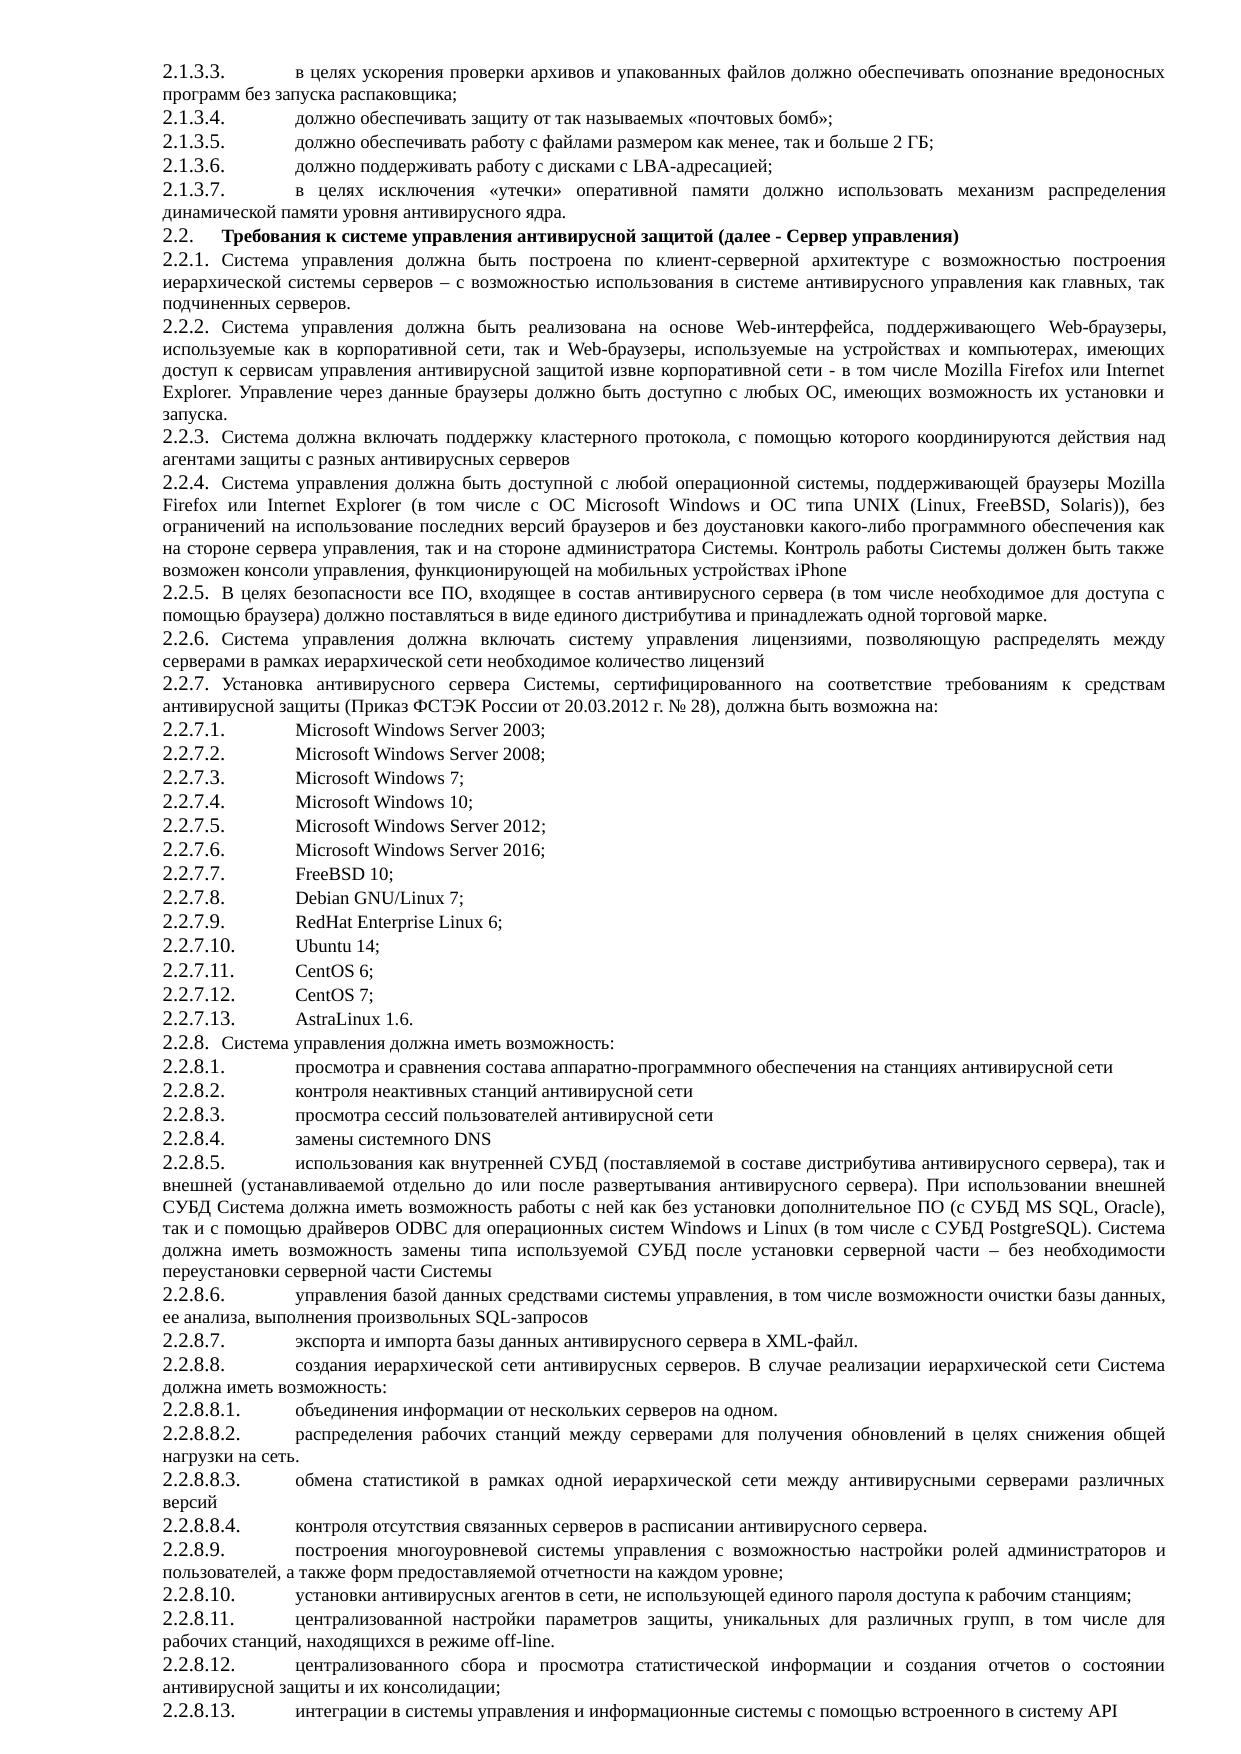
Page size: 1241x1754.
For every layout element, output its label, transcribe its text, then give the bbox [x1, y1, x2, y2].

list в целях ускорения проверки архивов и упакованных файлов должно обеспечивать опознание вредоносных программ без запуска распаковщика; [162, 59, 1167, 105]
list просмотра и сравнения состава аппаратно-программного обеспечения на станциях антивирусной сети [162, 1054, 1167, 1078]
list Microsoft Windows Server 2003; [162, 717, 1167, 741]
list Система управления должна быть реализована на основе Web-интерфейса, поддерживающего Web-браузеры, используемые как в корпоративной сети, так и Web-браузеры, используемые на устройствах и компьютерах, имеющих доступ к сервисам управления антивирусной защитой извне корпоративной сети - в том числе Mozilla Firefox или Internet Explorer. Управление через данные браузеры должно быть доступно с любых ОС, имеющих возможность их установки и запуска. [162, 314, 1167, 424]
list создания иерархической сети антивирусных серверов. В случае реализации иерархической сети Система должна иметь возможность: [162, 1352, 1167, 1397]
list экспорта и импорта базы данных антивирусного сервера в XML-файл. [162, 1327, 1167, 1352]
list использования как внутренней СУБД (поставляемой в составе дистрибутива антивирусного сервера), так и внешней (устанавливаемой отдельно до или после развертывания антивирусного сервера). При использовании внешней СУБД Система должна иметь возможность работы с ней как без установки дополнительное ПО (с СУБД MS SQL, Oracle), так и с помощью драйверов ODBC для операционных систем Windows и Linux (в том числе с СУБД PostgreSQL). Система должна иметь возможность замены типа используемой СУБД после установки серверной части – без необходимости переустановки серверной части Системы [162, 1150, 1167, 1282]
list централизованного сбора и просмотра статистической информации и создания отчетов о состоянии антивирусной защиты и их консолидации; [162, 1652, 1167, 1697]
list Ubuntu 14; [162, 933, 1167, 957]
list CentOS 6; [162, 957, 1167, 982]
list Система должна включать поддержку кластерного протокола, с помощью которого координируются действия над агентами защиты с разных антивирусных серверов [162, 424, 1167, 470]
list Microsoft Windows 7; [162, 765, 1167, 789]
list в целях исключения «утечки» оперативной памяти должно использовать механизм распределения динамической памяти уровня антивирусного ядра. [162, 177, 1167, 222]
list В целях безопасности все ПО, входящее в состав антивирусного сервера (в том числе необходимое для доступа с помощью браузера) должно поставляться в виде единого дистрибутива и принадлежать одной торговой марке. [162, 580, 1167, 626]
list замены системного DNS [162, 1126, 1167, 1150]
list Debian GNU/Linux 7; [162, 885, 1167, 909]
list управления базой данных средствами системы управления, в том числе возможности очистки базы данных, ее анализа, выполнения произвольных SQL-запросов [162, 1282, 1167, 1327]
list Система управления должна включать систему управления лицензиями, позволяющую распределять между серверами в рамках иерархической сети необходимое количество лицензий [162, 626, 1167, 671]
list CentOS 7; [162, 982, 1167, 1006]
list Microsoft Windows Server 2012; [162, 813, 1167, 837]
list централизованной настройки параметров защиты, уникальных для различных групп, в том числе для рабочих станций, находящихся в режиме off-line. [162, 1606, 1167, 1652]
list Microsoft Windows Server 2016; [162, 837, 1167, 861]
list объединения информации от нескольких серверов на одном. [162, 1397, 1167, 1421]
list Требования к системе управления антивирусной защитой (далее - Сервер управления) [162, 222, 1167, 247]
list Microsoft Windows 10; [162, 789, 1167, 813]
list построения многоуровневой системы управления с возможностью настройки ролей администраторов и пользователей, а также форм предоставляемой отчетности на каждом уровне; [162, 1537, 1167, 1582]
list контроля неактивных станций антивирусной сети [162, 1078, 1167, 1102]
list должно обеспечивать защиту от так называемых «почтовых бомб»; [162, 105, 1167, 129]
list Система управления должна быть доступной с любой операционной системы, поддерживающей браузеры Mozilla Firefox или Internet Explorer (в том числе с ОС Microsoft Windows и ОС типа UNIX (Linux, FreeBSD, Solaris)), без ограничений на использование последних версий браузеров и без доустановки какого-либо программного обеспечения как на стороне сервера управления, так и на стороне администратора Системы. Контроль работы Системы должен быть также возможен консоли управления, функционирующей на мобильных устройствах iPhone [162, 470, 1167, 580]
list AstraLinux 1.6. [162, 1006, 1167, 1030]
list просмотра сессий пользователей антивирусной сети [162, 1102, 1167, 1126]
list установки антивирусных агентов в сети, не использующей единого пароля доступа к рабочим станциям; [162, 1582, 1167, 1606]
list Система управления должна быть построена по клиент-серверной архитектуре с возможностью построения иерархической системы серверов – с возможностью использования в системе антивирусного управления как главных, так подчиненных серверов. [162, 247, 1167, 314]
list Система управления должна иметь возможность: [162, 1030, 1167, 1054]
list FreeBSD 10; [162, 861, 1167, 885]
list интеграции в системы управления и информационные системы с помощью встроенного в систему API [162, 1697, 1167, 1722]
list Установка антивирусного сервера Системы, сертифицированного на соответствие требованиям к средствам антивирусной защиты (Приказ ФСТЭК России от 20.03.2012 г. № 28), должна быть возможна на: [162, 671, 1167, 717]
list должно поддерживать работу с дисками с LBA-адресацией; [162, 153, 1167, 177]
list обмена статистикой в рамках одной иерархической сети между антивирусными серверами различных версий [162, 1467, 1167, 1512]
list контроля отсутствия связанных серверов в расписании антивирусного сервера. [162, 1512, 1167, 1537]
list должно обеспечивать работу с файлами размером как менее, так и больше 2 ГБ; [162, 129, 1167, 153]
list Microsoft Windows Server 2008; [162, 741, 1167, 765]
list распределения рабочих станций между серверами для получения обновлений в целях снижения общей нагрузки на сеть. [162, 1421, 1167, 1467]
list RedHat Enterprise Linux 6; [162, 909, 1167, 933]
